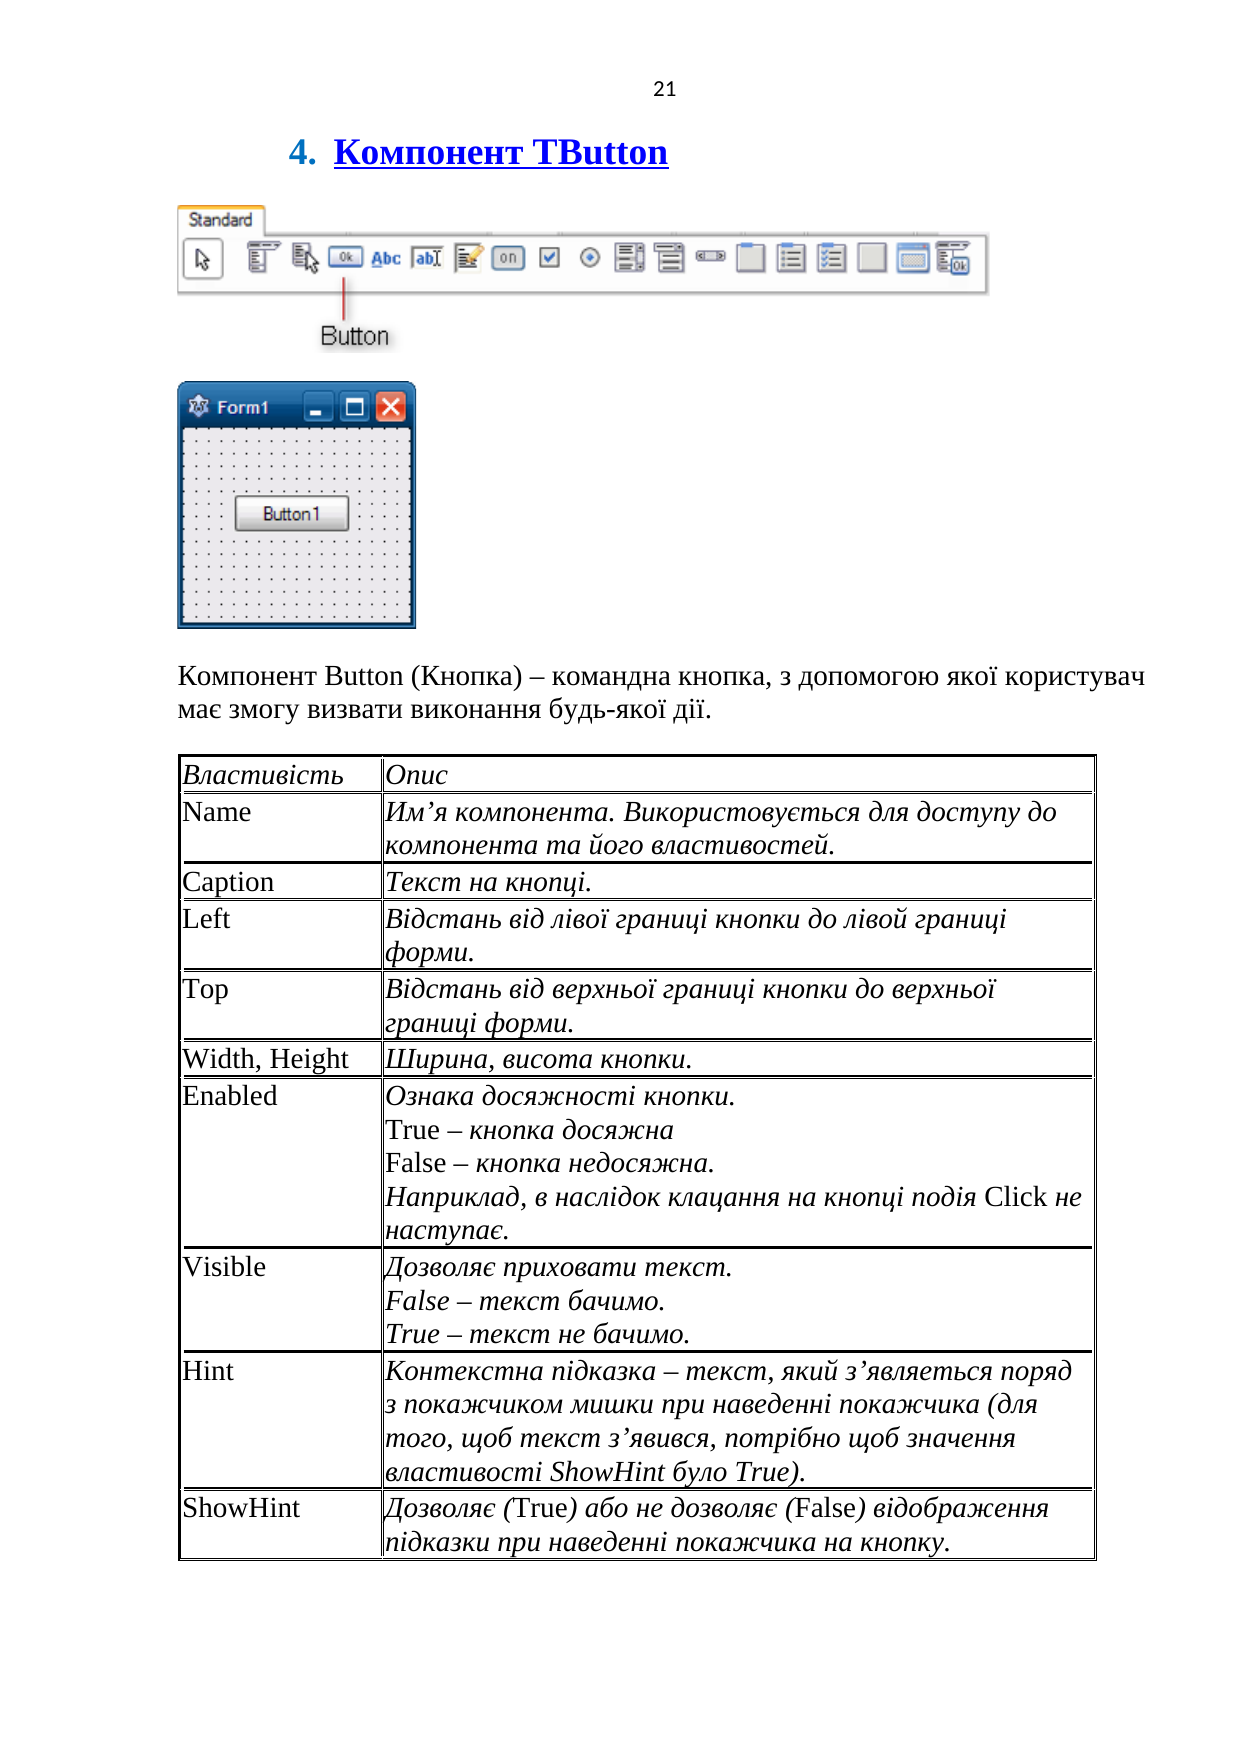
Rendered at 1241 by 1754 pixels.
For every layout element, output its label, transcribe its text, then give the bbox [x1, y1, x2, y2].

table_header Опис [383, 757, 1094, 791]
table_cell Текст на кнопці. [384, 861, 1094, 898]
table_cell ShowHint [181, 1487, 382, 1558]
table_cell Name [180, 791, 382, 861]
text Компонент Button (Кнопка) – командна кнопка, з допомогою якої користувач має змогу визвати виконання будь-якої дії. [177, 658, 1152, 725]
table_cell Hint [181, 1350, 381, 1487]
table_cell Відстань від лівої границі кнопки до лівой границі форми. [383, 898, 1095, 968]
table_cell Enabled [181, 1075, 381, 1246]
table_cell Контекстна підказка – текст, який з’являеться поряд з покажчиком мишки при наведенні покажчика (для того, щоб текст з’явився, потрібно щоб значення властивості ShowHint було True). [384, 1350, 1094, 1487]
table_cell Дозволяє приховати текст. False – текст бачимо. True – текст не бачимо. [384, 1246, 1094, 1350]
table_cell Им’я компонента. Використовується для доступу до компонента та його властивостей. [383, 791, 1095, 861]
table_cell Ширина, висота кнопки. [384, 1038, 1094, 1075]
picture [177, 205, 990, 353]
table_cell Ознака досяжності кнопки. True – кнопка досяжна False – кнопка недосяжна. Наприклад, в наслідок клацання на кнопці подія Click не наступає. [384, 1075, 1094, 1246]
table_cell Width, Height [181, 1038, 381, 1075]
table_cell Left [180, 898, 382, 968]
list Компонент TButton [288, 130, 1152, 173]
table_cell Caption [181, 861, 381, 898]
table_cell Відстань від верхньої границі кнопки до верхньої границі форми. [384, 968, 1094, 1038]
table_cell Visible [181, 1246, 381, 1350]
table_cell Дозволяє (True) або не дозволяє (False) відображення підказки при наведенні покажчика на кнопку. [383, 1487, 1094, 1558]
table_header Властивість [181, 757, 382, 791]
picture [177, 381, 417, 629]
table_cell Top [181, 968, 381, 1038]
